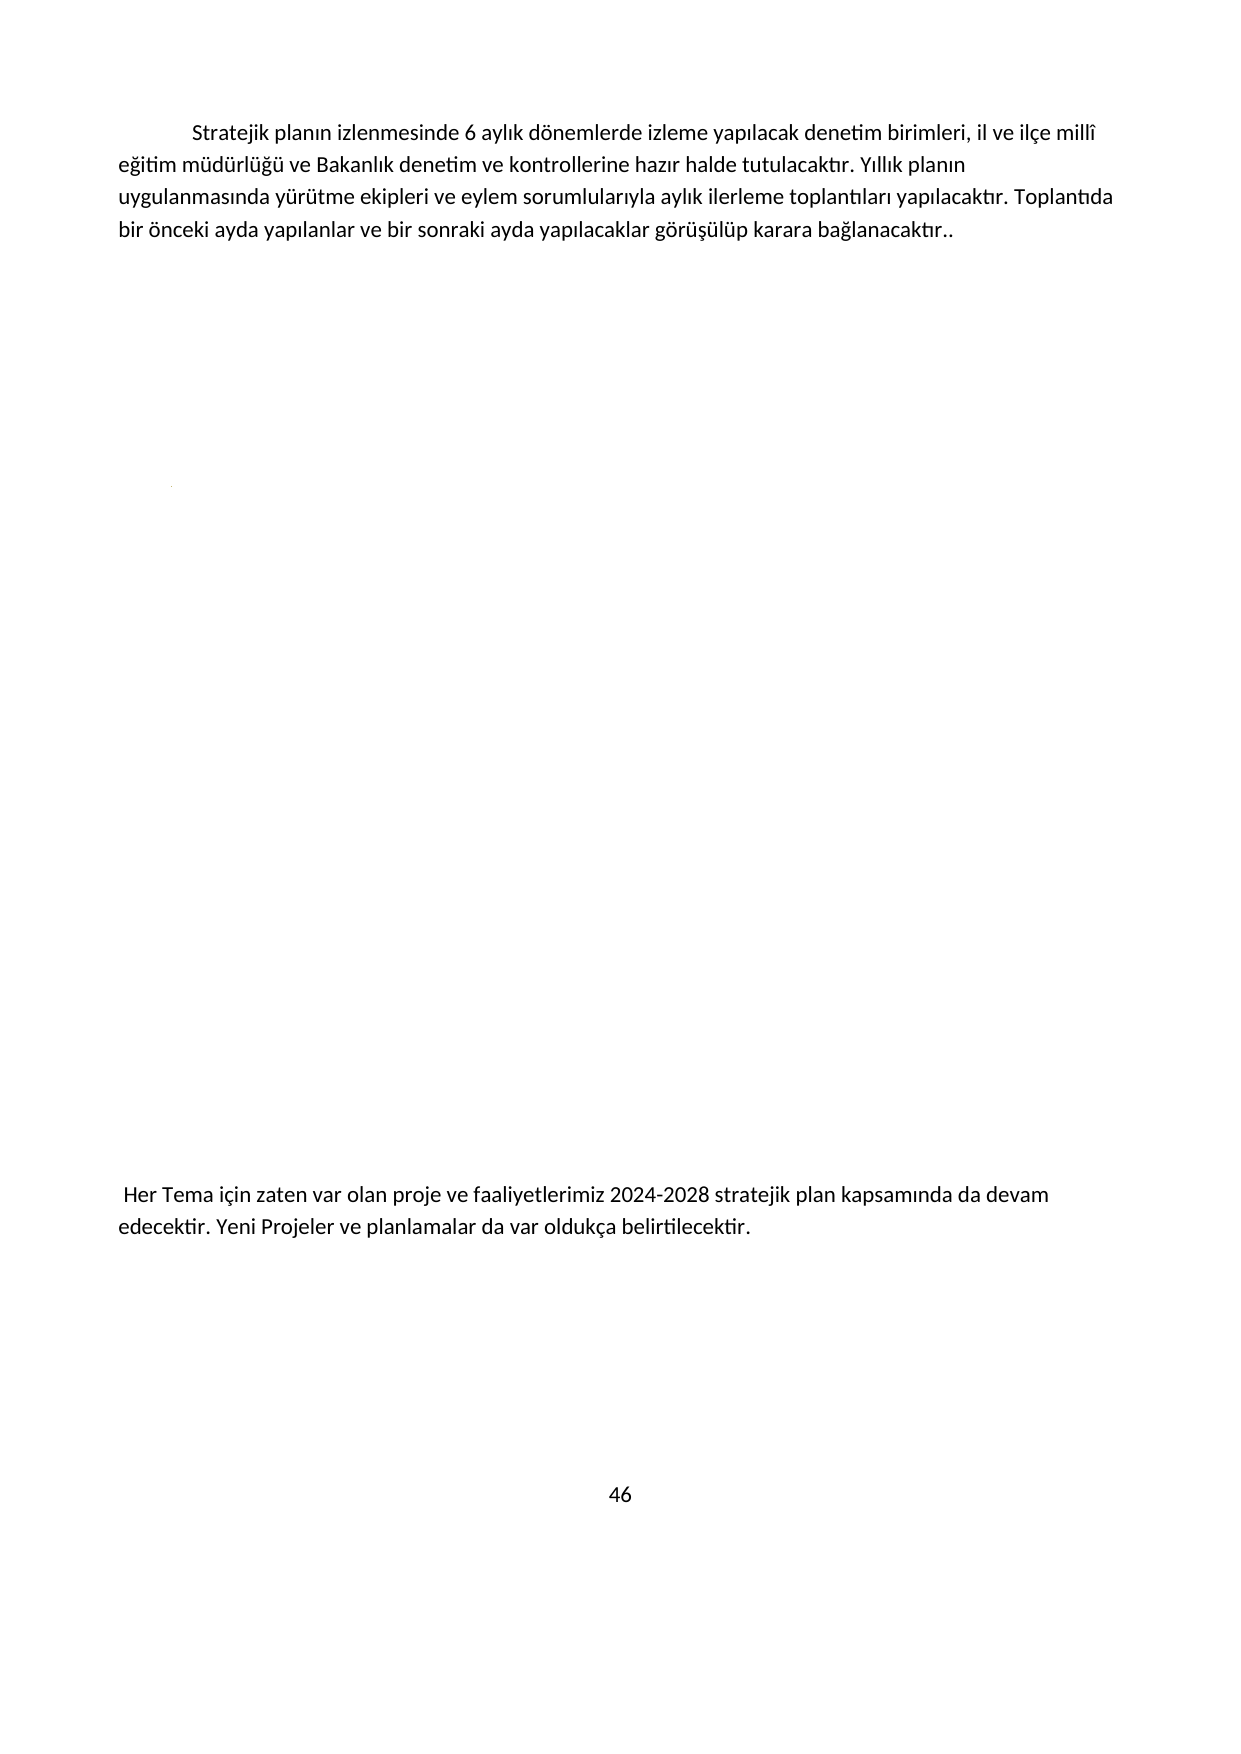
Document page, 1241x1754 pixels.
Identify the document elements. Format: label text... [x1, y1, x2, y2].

text Stratejik planın izlenmesinde 6 aylık dönemlerde izleme yapılacak denetim birimleri, il ve ilçe millî eğitim müdürlüğü ve Bakanlık denetim ve kontrollerine hazır halde tutulacaktır. Yıllık planın uygulanmasında yürütme ekipleri ve eylem sorumlularıyla aylık ilerleme toplantıları yapılacaktır. Toplantıda bir önceki ayda yapılanlar ve bir sonraki ayda yapılacaklar görüşülüp karara bağlanacaktır.. [118, 118, 1122, 243]
text Her Tema için zaten var olan proje ve faaliyetlerimiz 2024-2028 stratejik plan kapsamında da devam edecektir. Yeni Projeler ve planlamalar da var oldukça belirtilecektir. [118, 1180, 1122, 1240]
